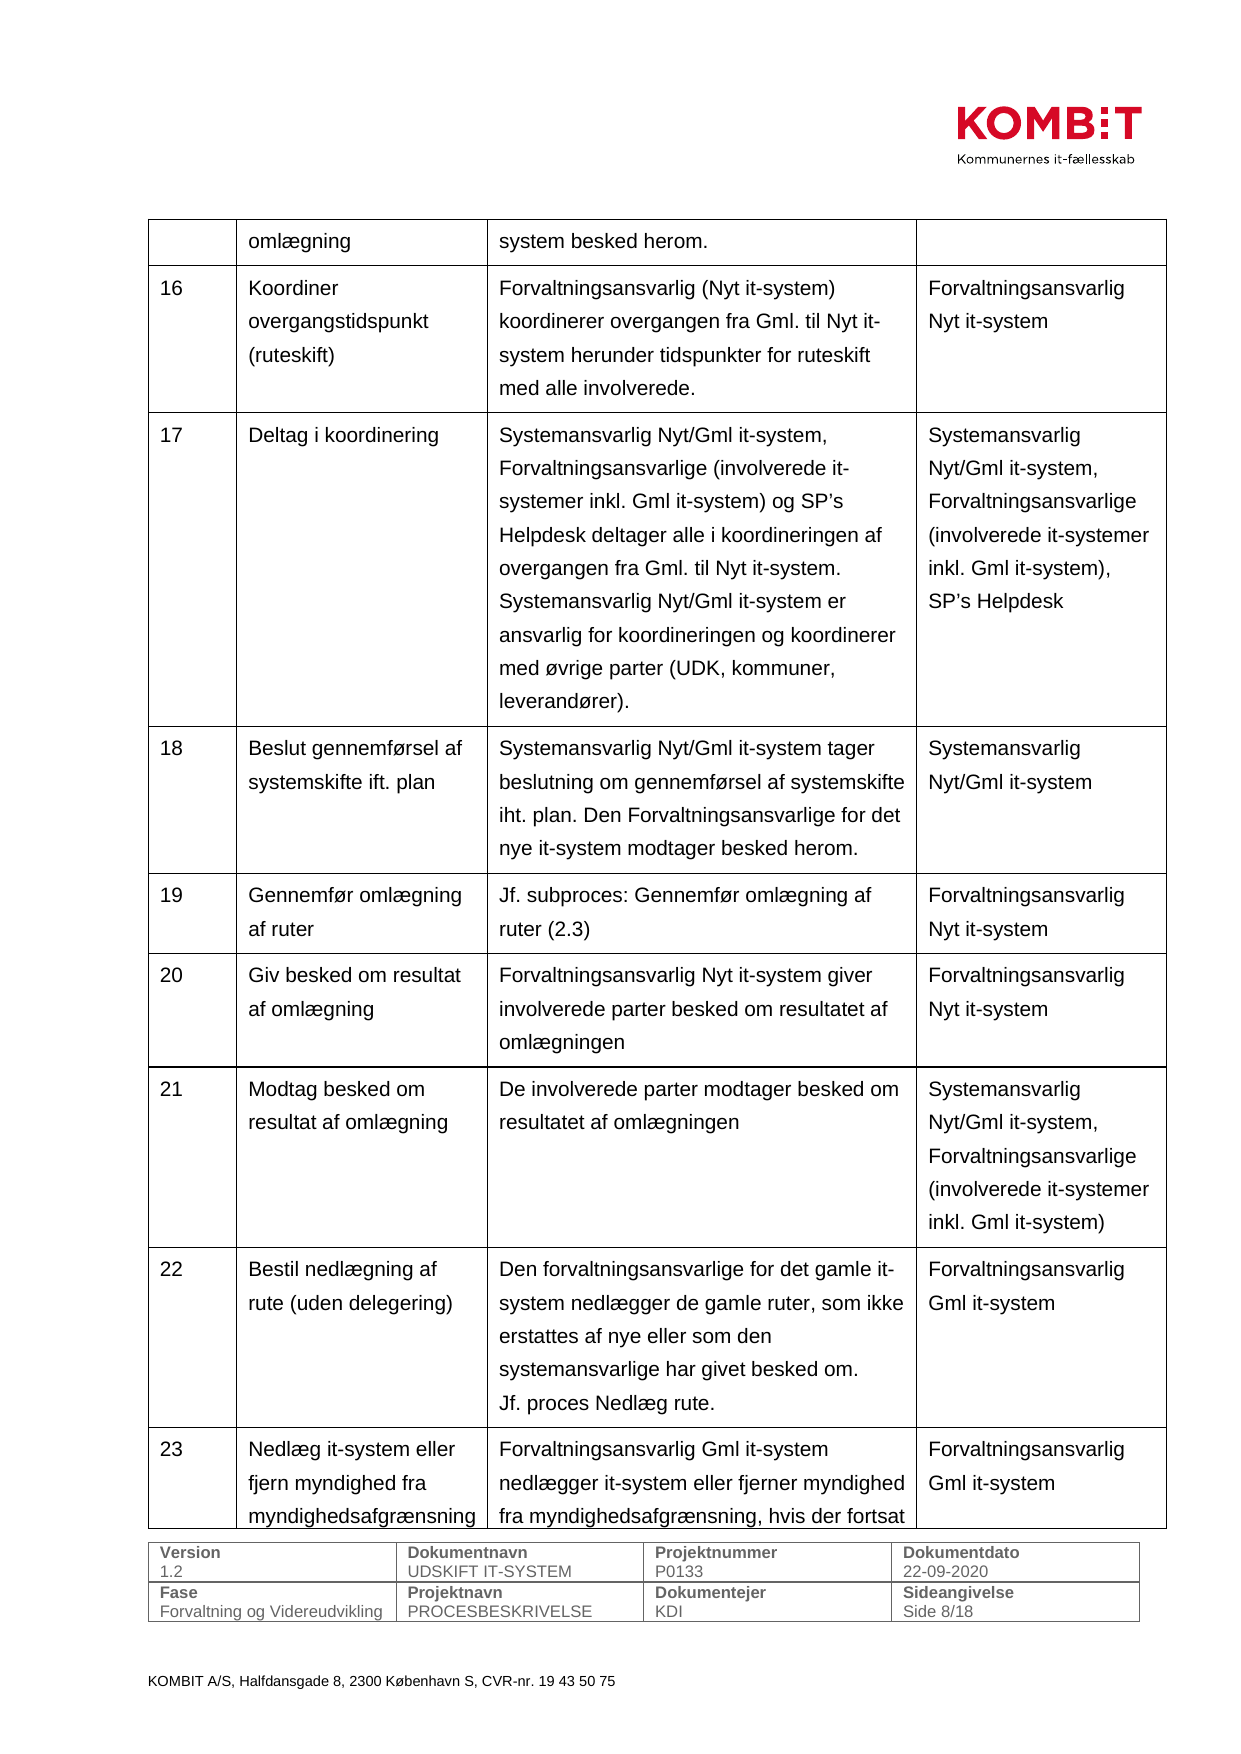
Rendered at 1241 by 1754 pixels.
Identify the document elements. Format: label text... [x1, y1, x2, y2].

table_cell Deltag i koordinering [237, 413, 487, 726]
table_cell De involverede parter modtager besked om resultatet af omlægningen [488, 1068, 916, 1247]
table_cell Gennemfør omlægning af ruter [237, 874, 487, 953]
table_cell 23 [149, 1428, 236, 1528]
table_cell 15 [149, 220, 236, 265]
table_cell Modtag besked om resultat af omlægning [237, 1068, 487, 1247]
table_cell Systemansvarlig Nyt/Gml it-system, Forvaltningsansvarlige (involverede it-systemer inkl. Gml it-system), SP’s Helpdesk [917, 413, 1166, 726]
table_cell Forvaltningsansvarlig Nyt it-system [917, 954, 1166, 1066]
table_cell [917, 1428, 1166, 1528]
table_cell Systemansvarlig Nyt/Gml it-system, Forvaltningsansvarlige (involverede it-systemer inkl. Gml it-system) [917, 1068, 1166, 1247]
table_cell 17 [149, 413, 236, 726]
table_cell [488, 1428, 916, 1528]
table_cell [488, 220, 916, 265]
table_cell Forvaltningsansvarlig Gml it-system [917, 1248, 1166, 1427]
table_cell Systemansvarlig Nyt/Gml it-system, Forvaltningsansvarlige (involverede it-systemer inkl. Gml it-system) og SP’s Helpdesk deltager alle i koordineringen af overgangen fra Gml. til Nyt it-system. Systemansvarlig Nyt/Gml it-system er ansvarlig for koordineringen og koordinerer med øvrige parter (UDK, kommuner, leverandører). [488, 413, 916, 726]
table_cell Systemansvarlig Nyt/Gml it-system [917, 727, 1166, 873]
table_cell Systemansvarlig Nyt/Gml it-system tager beslutning om gennemførsel af systemskifte iht. plan. Den Forvaltningsansvarlige for det nye it-system modtager besked herom. [488, 727, 916, 873]
table_cell Forvaltningsansvarlig Nyt it-system [917, 874, 1166, 953]
table_cell Beslut gennemførsel af systemskifte ift. plan [237, 727, 487, 873]
table_cell Forvaltningsansvarlig (Nyt it-system) koordinerer overgangen fra Gml. til Nyt it-system herunder tidspunkter for ruteskift med alle involverede. [488, 266, 916, 412]
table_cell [237, 1428, 487, 1528]
table_cell 20 [149, 954, 236, 1066]
table_cell Koordiner overgangstidspunkt (ruteskift) [237, 266, 487, 412]
table_cell 22 [149, 1248, 236, 1427]
table_cell Forvaltningsansvarlig Nyt it-system [917, 266, 1166, 412]
table_cell Giv besked om resultat af omlægning [237, 954, 487, 1066]
table_cell 18 [149, 727, 236, 873]
table_cell 21 [149, 1068, 236, 1247]
table_cell 16 [149, 266, 236, 412]
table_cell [237, 220, 487, 265]
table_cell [917, 220, 1166, 265]
table_cell Bestil nedlægning af rute (uden delegering) [237, 1248, 487, 1427]
table_cell 19 [149, 874, 236, 953]
table_cell Jf. subproces: Gennemfør omlægning af ruter (2.3) [488, 874, 916, 953]
table_cell Den forvaltningsansvarlige for det gamle it-system nedlægger de gamle ruter, som ikke erstattes af nye eller som den systemansvarlige har givet besked om. Jf. proces Nedlæg rute. [488, 1248, 916, 1427]
table_cell Forvaltningsansvarlig Nyt it-system giver involverede parter besked om resultatet af omlægningen [488, 954, 916, 1066]
